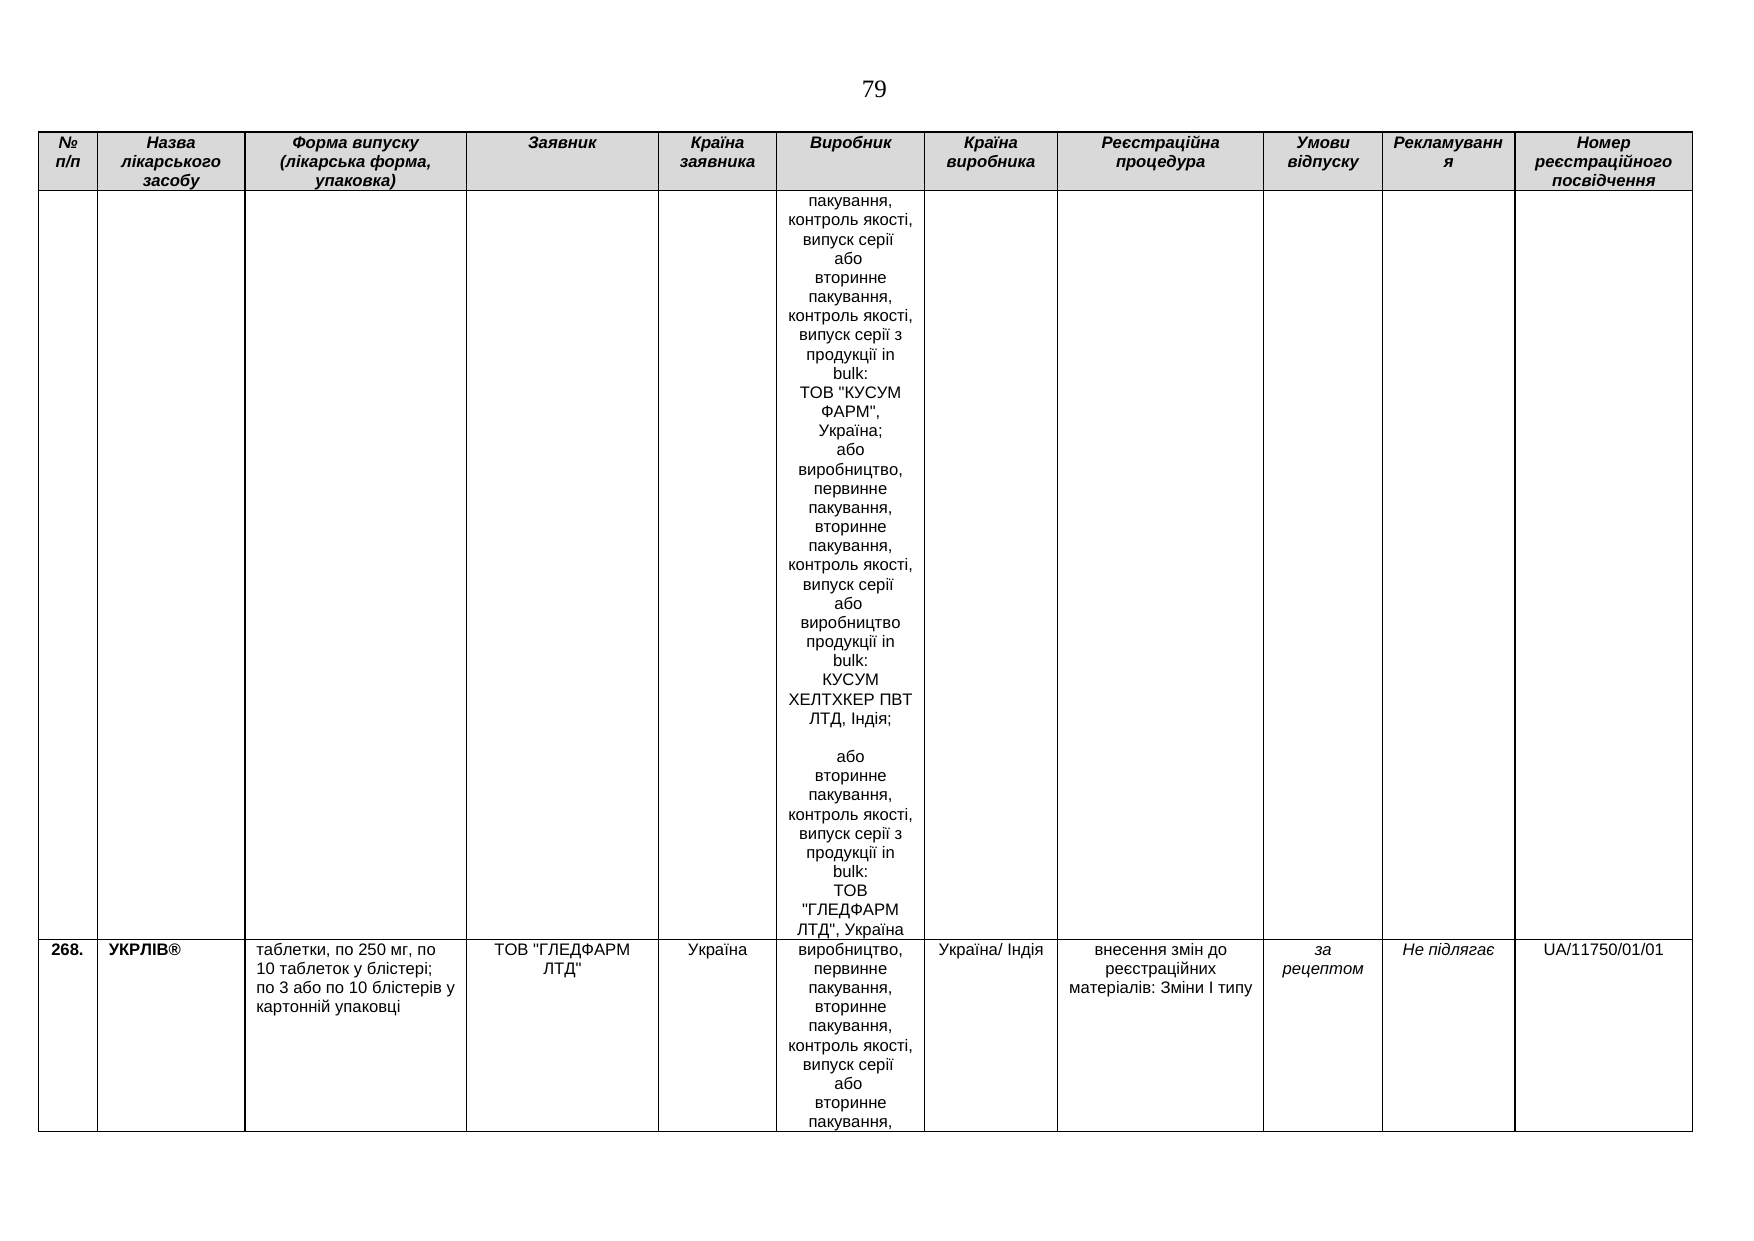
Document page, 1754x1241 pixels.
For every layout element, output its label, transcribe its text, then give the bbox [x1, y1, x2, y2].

table_header Рекламування [1383, 133, 1514, 190]
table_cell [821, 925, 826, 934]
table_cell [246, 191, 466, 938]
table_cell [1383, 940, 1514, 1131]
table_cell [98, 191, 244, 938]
table_header Реєстраційна процедура [1058, 133, 1263, 190]
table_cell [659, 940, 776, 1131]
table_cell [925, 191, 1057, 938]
table_header Країна виробника [925, 133, 1057, 190]
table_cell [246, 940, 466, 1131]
table_header Виробник [777, 133, 924, 190]
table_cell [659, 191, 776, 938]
table_header Назва лікарського засобу [98, 133, 244, 190]
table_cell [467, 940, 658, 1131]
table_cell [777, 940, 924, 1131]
table_header Номер реєстраційного посвідчення [1516, 133, 1692, 190]
table_header Умови відпуску [1264, 133, 1382, 190]
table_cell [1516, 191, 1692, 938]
table_header Країна заявника [659, 133, 776, 190]
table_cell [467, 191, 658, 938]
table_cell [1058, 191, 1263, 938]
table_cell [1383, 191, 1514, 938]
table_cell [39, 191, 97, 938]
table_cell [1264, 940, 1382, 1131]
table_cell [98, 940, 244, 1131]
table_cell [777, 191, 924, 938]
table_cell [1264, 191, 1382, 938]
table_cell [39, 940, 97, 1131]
table_header Заявник [467, 133, 658, 190]
table_header Форма випуску (лікарська форма, упаковка) [246, 133, 466, 190]
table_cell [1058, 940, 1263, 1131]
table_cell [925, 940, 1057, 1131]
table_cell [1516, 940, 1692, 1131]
table_header № п/п [39, 133, 97, 190]
